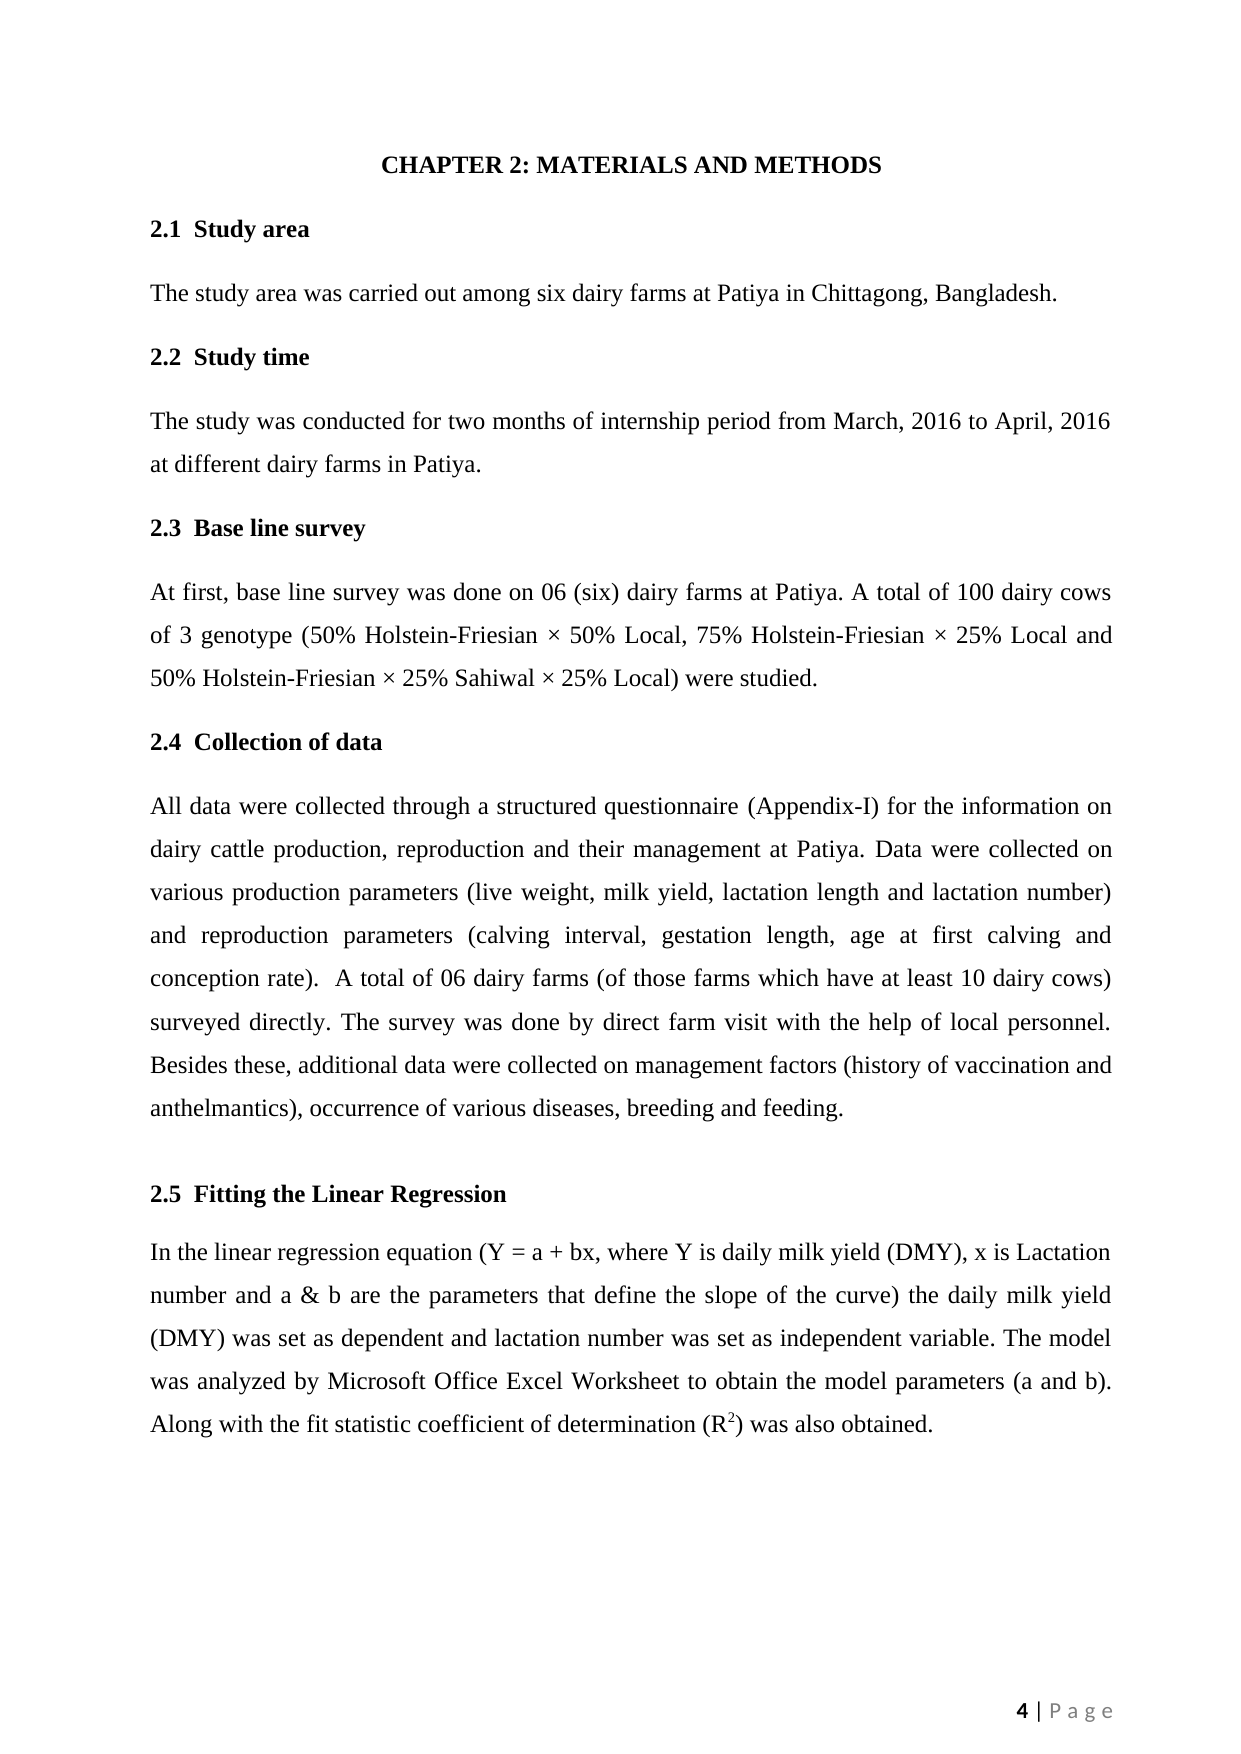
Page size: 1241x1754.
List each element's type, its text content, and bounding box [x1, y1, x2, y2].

text 2.5 Fitting the Linear Regression [150, 1179, 1113, 1208]
text All data were collected through a structured questionnaire (Appendix-I) for the information on dairy cattle production, reproduction and their management at Patiya. Data were collected on various production parameters (live weight, milk yield, lactation length and lactation number) and reproduction parameters (calving interval, gestation length, age at first calving and conception rate). A total of 06 dairy farms (of those farms which have at least 10 dairy cows) surveyed directly. The survey was done by direct farm visit with the help of local personnel. Besides these, additional data were collected on management factors (history of vaccination and anthelmantics), occurrence of various diseases, breeding and feeding. [150, 791, 1113, 1122]
text In the linear regression equation (Y = a + bx, where Y is daily milk yield (DMY), x is Lactation number and a & b are the parameters that define the slope of the curve) the daily milk yield (DMY) was set as dependent and lactation number was set as independent variable. The model was analyzed by Microsoft Office Excel Worksheet to obtain the model parameters (a and b). Along with the fit statistic coefficient of determination (R2) was also obtained. [150, 1237, 1113, 1438]
text CHAPTER 2: MATERIALS AND METHODS [150, 150, 1113, 179]
text The study area was carried out among six dairy farms at Patiya in Chittagong, Bangladesh. [150, 278, 1113, 307]
text The study was conducted for two months of internship period from March, 2016 to April, 2016 at different dairy farms in Patiya. [150, 406, 1113, 478]
text 2.3 Base line survey [150, 513, 1113, 542]
text At first, base line survey was done on 06 (six) dairy farms at Patiya. A total of 100 dairy cows of 3 genotype (50% Holstein-Friesian × 50% Local, 75% Holstein-Friesian × 25% Local and 50% Holstein-Friesian × 25% Sahiwal × 25% Local) were studied. [150, 577, 1113, 692]
text 2.4 Collection of data [150, 727, 1113, 756]
text 2.2 Study time [150, 342, 1113, 371]
text 2.1 Study area [150, 214, 1113, 243]
